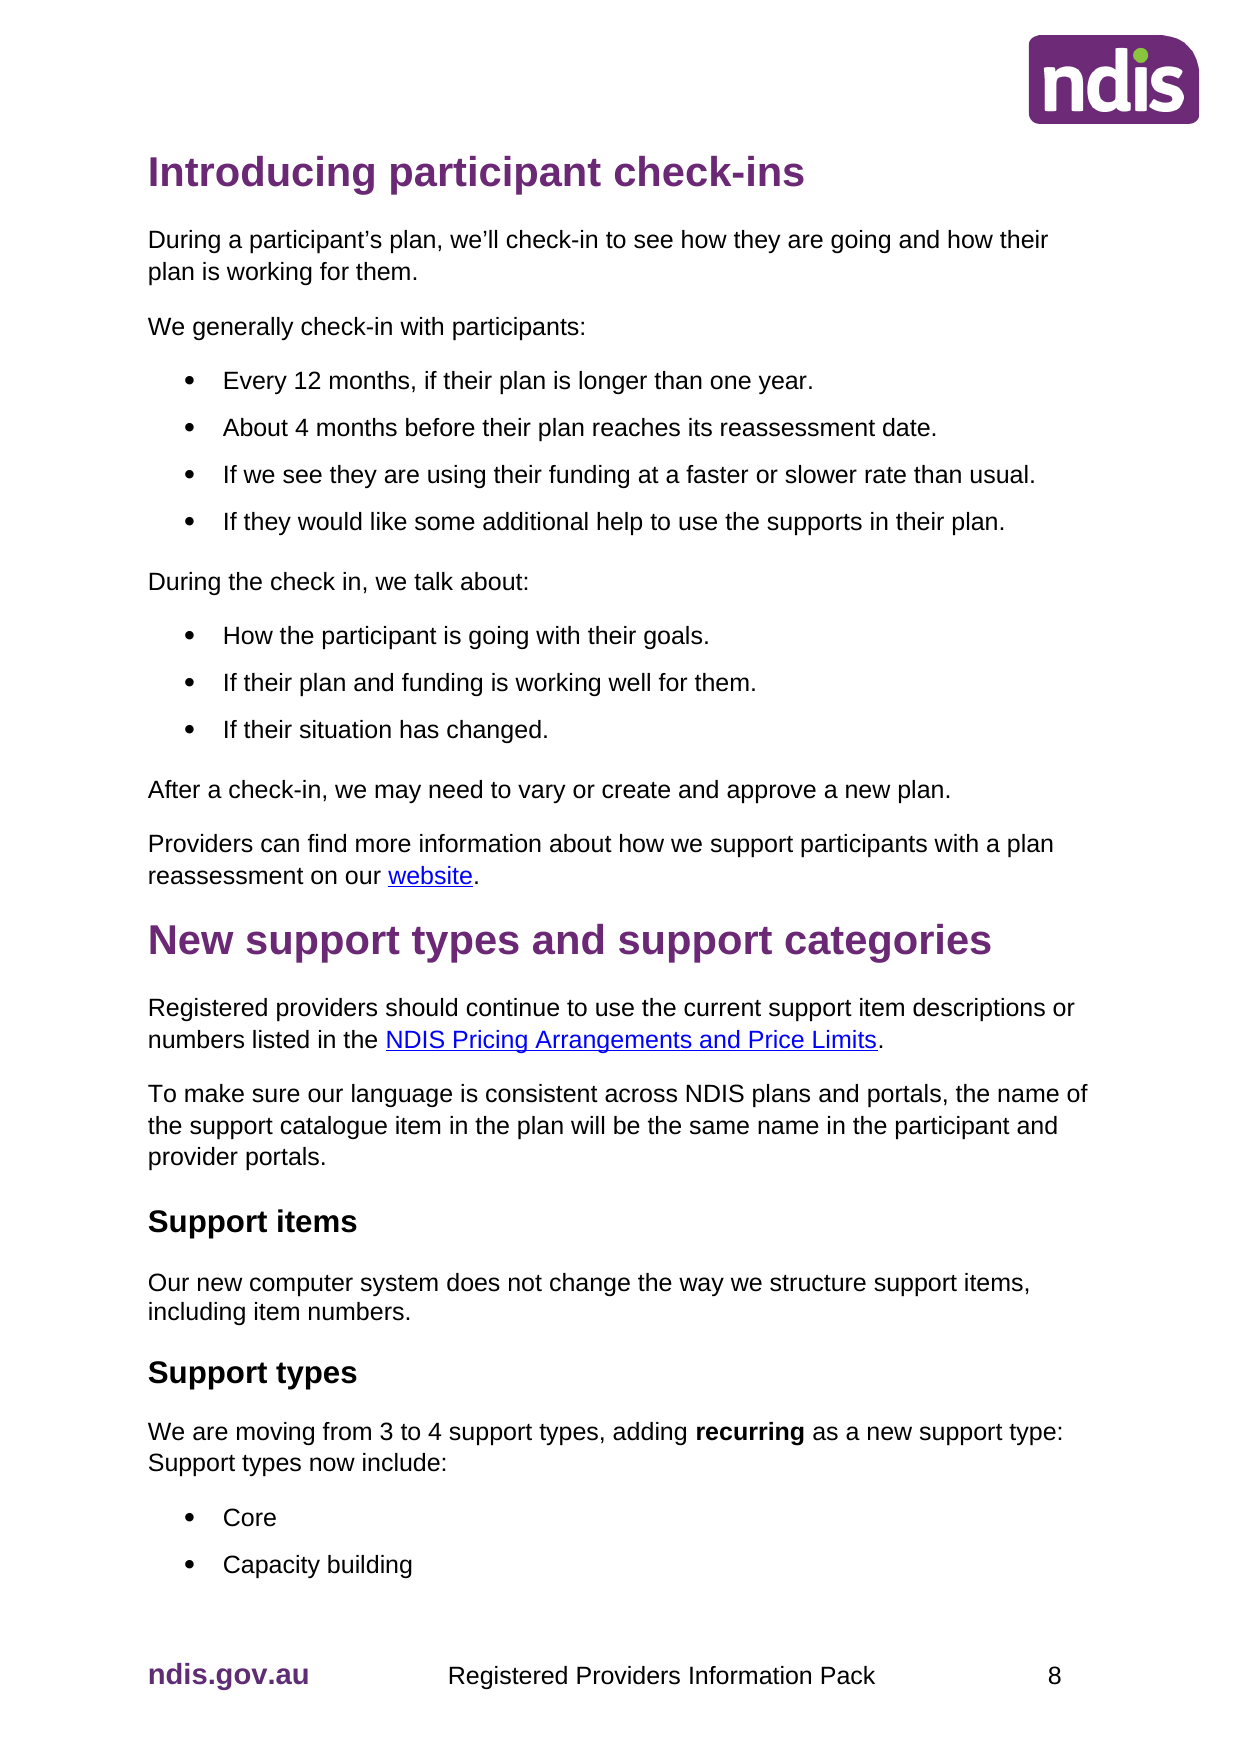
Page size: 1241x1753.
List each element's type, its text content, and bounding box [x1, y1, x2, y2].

text If they would like some additional help to use the supports in their plan. [185, 507, 1092, 536]
text If we see they are using their funding at a faster or slower rate than usual. [185, 460, 1092, 489]
text Providers can find more information about how we support participants with a plan reassessment on our website. [148, 829, 1092, 890]
text If their plan and funding is working well for them. [185, 668, 1092, 697]
text We generally check-in with participants: [148, 311, 1092, 340]
text Capacity building [185, 1550, 1092, 1579]
text To make sure our language is consistent across NDIS plans and portals, the name of the support catalogue item in the plan will be the same name in the participant and provider portals. [148, 1079, 1092, 1171]
subtitle Introducing participant check-ins [148, 148, 1092, 196]
subtitle New support types and support categories [148, 916, 1092, 963]
text If their situation has changed. [185, 715, 1092, 744]
text About 4 months before their plan reaches its reassessment date. [185, 413, 1092, 442]
text We are moving from 3 to 4 support types, adding recurring as a new support type: Support types now include: [148, 1417, 1092, 1477]
text Registered providers should continue to use the current support item descriptions or numbers listed in the NDIS Pricing Arrangements and Price Limits. [148, 993, 1092, 1053]
text After a check-in, we may need to vary or create and approve a new plan. [148, 775, 1092, 804]
text How the participant is going with their goals. [185, 621, 1092, 650]
text Our new computer system does not change the way we structure support items, including item numbers. [148, 1268, 1092, 1354]
subtitle Support types [148, 1354, 1092, 1390]
picture [1028, 35, 1200, 124]
text Every 12 months, if their plan is longer than one year. [185, 366, 1092, 395]
text During a participant’s plan, we’ll check-in to see how they are going and how their plan is working for them. [148, 225, 1092, 286]
text Support items [148, 1203, 1092, 1239]
text During the check in, we talk about: [148, 567, 1092, 596]
text Core [185, 1503, 1092, 1532]
